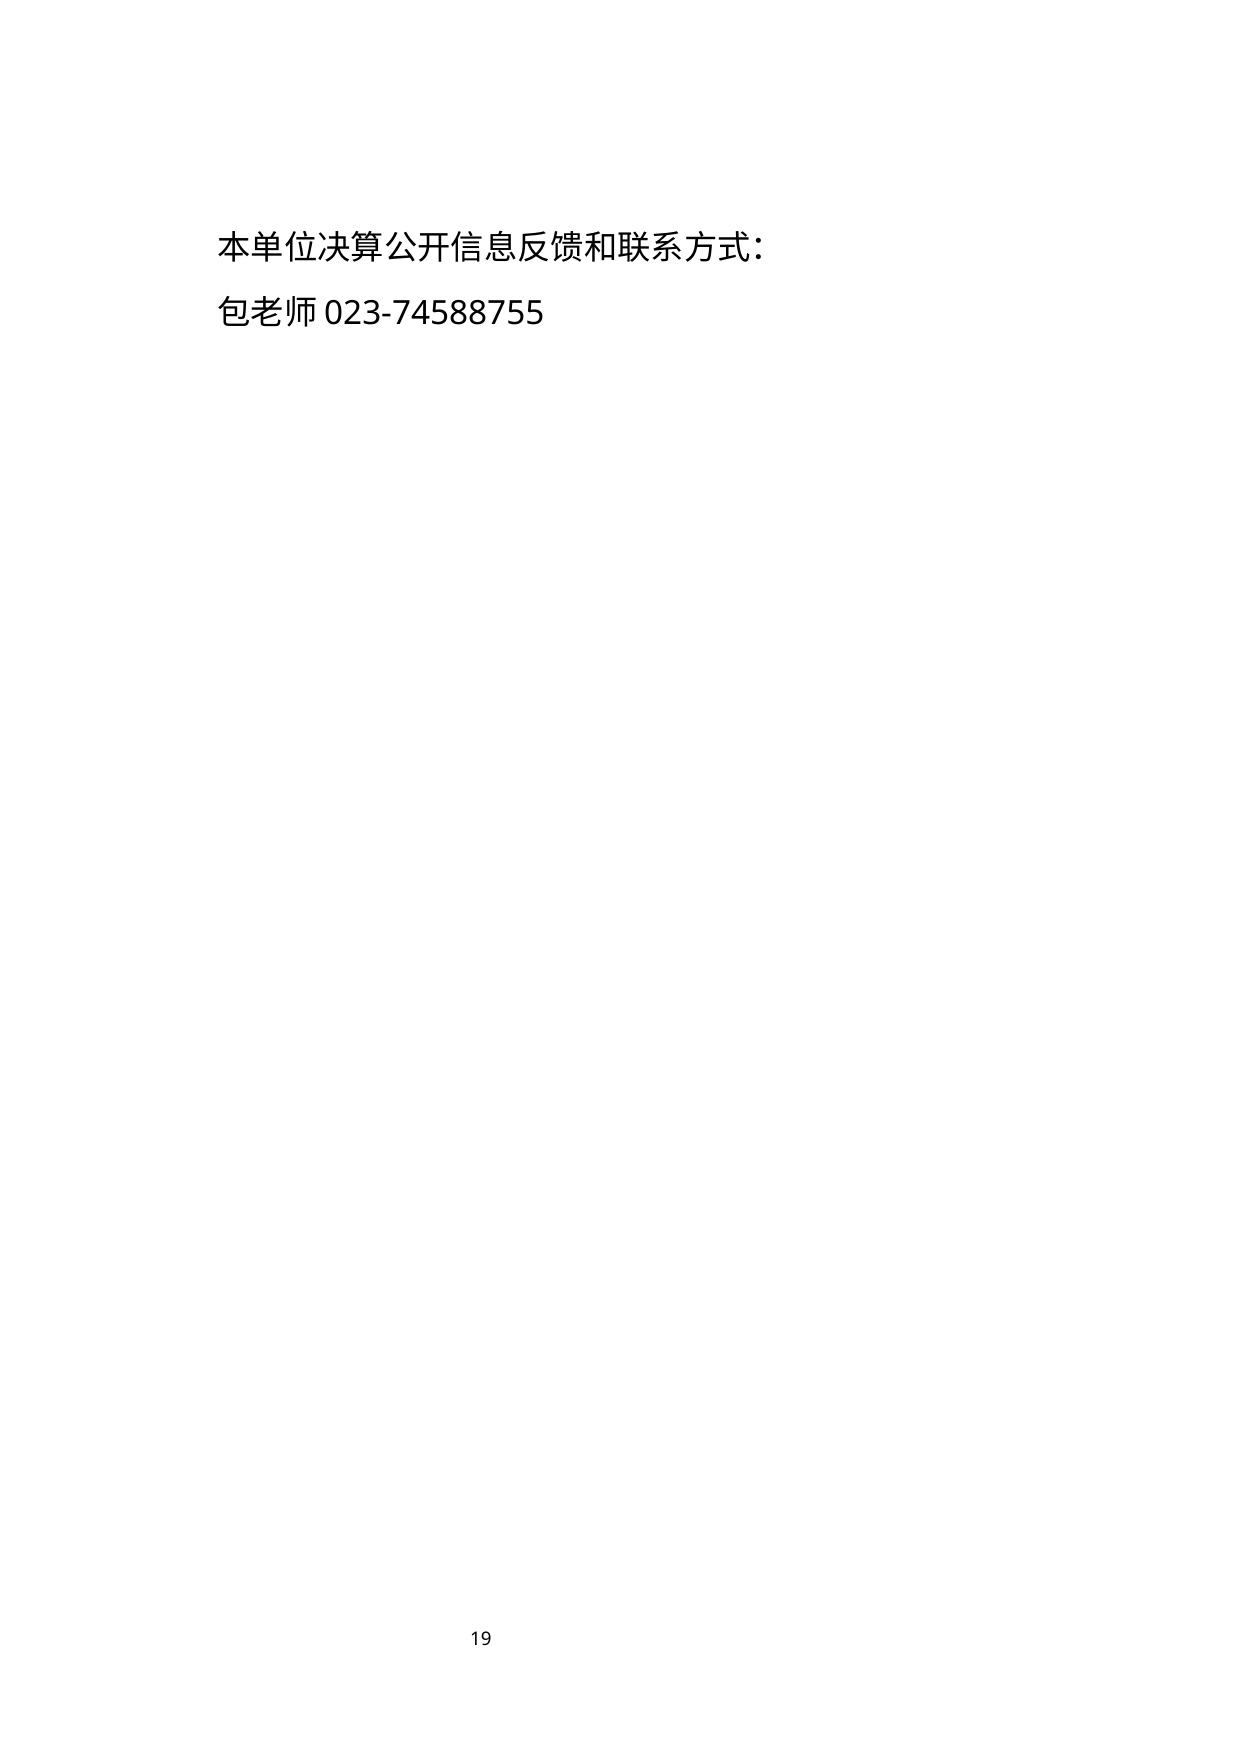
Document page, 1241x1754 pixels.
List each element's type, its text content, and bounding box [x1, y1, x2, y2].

text 包老师023-74588755 [151, 277, 1089, 342]
text 本单位决算公开信息反馈和联系方式： [151, 212, 1089, 277]
